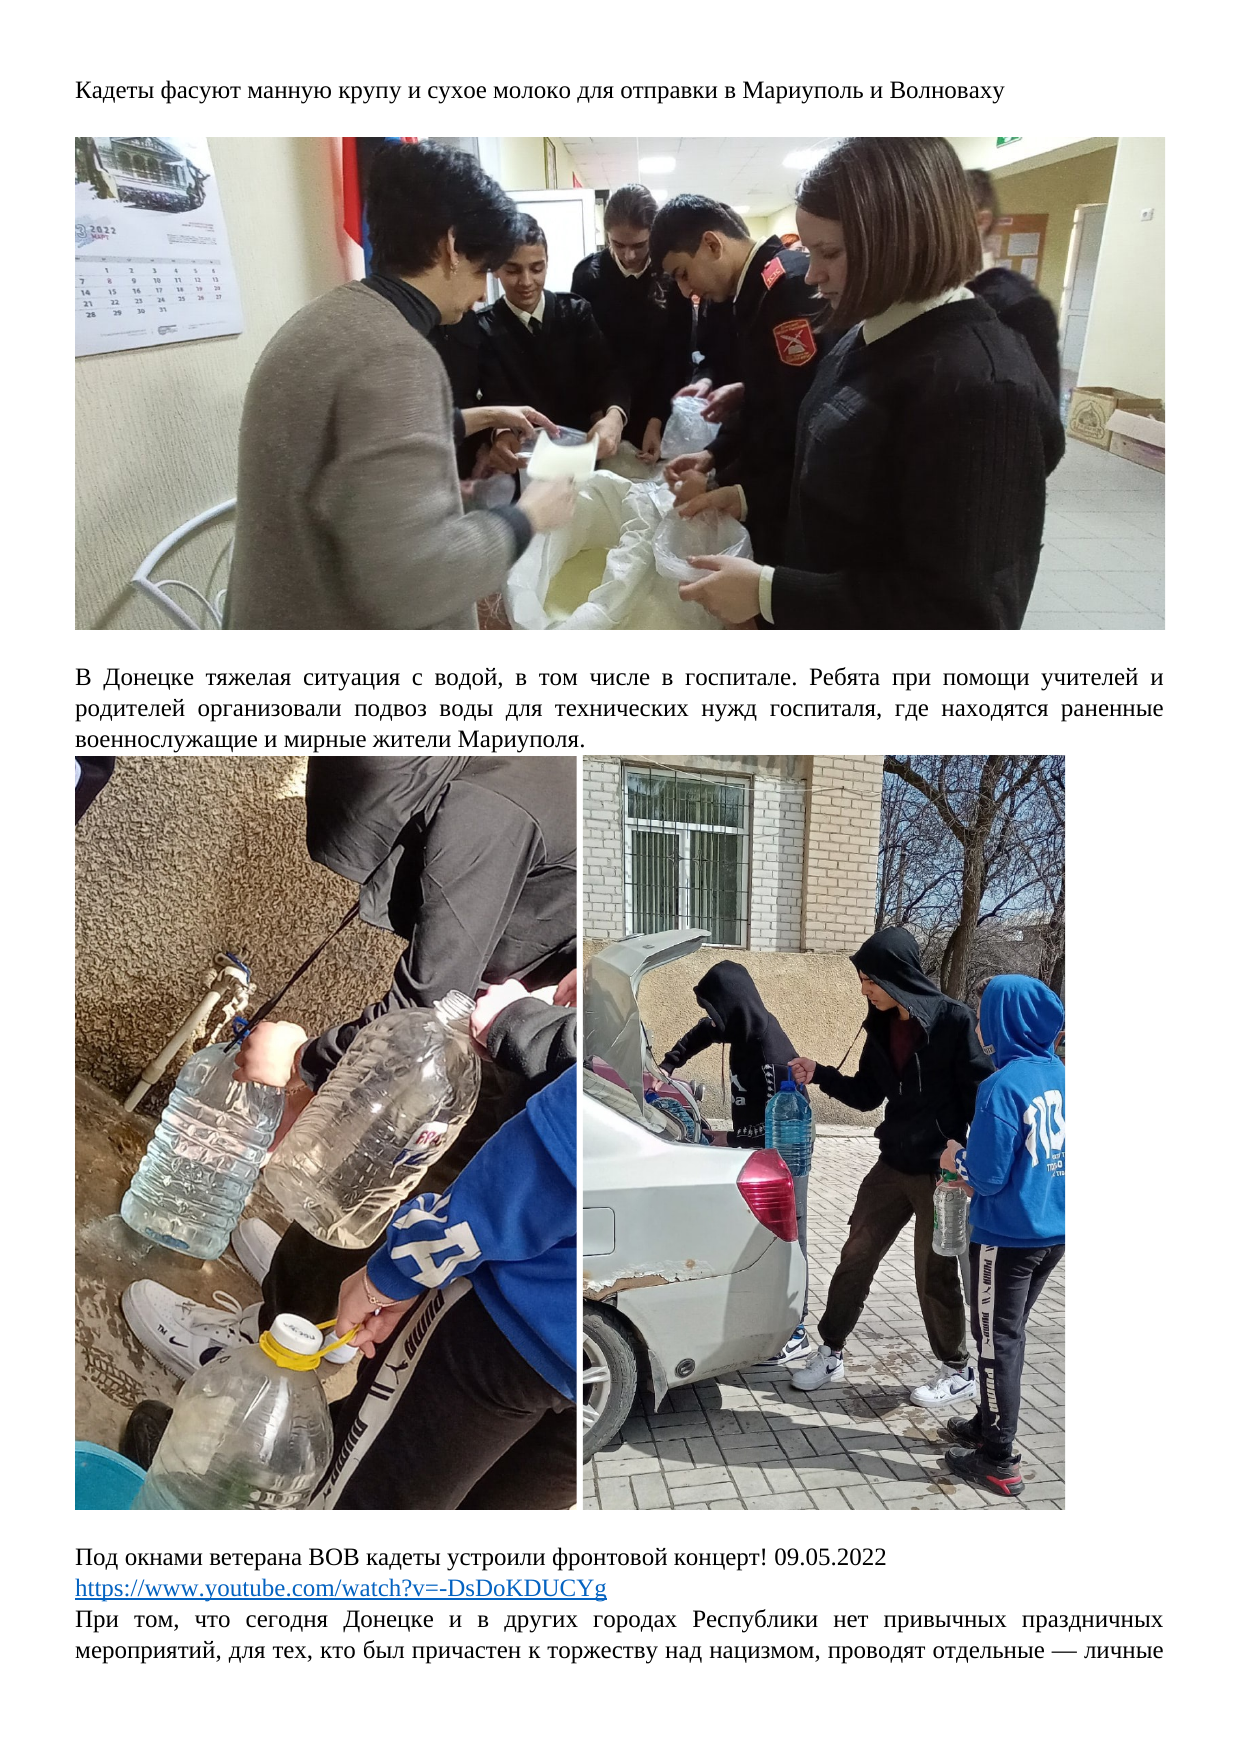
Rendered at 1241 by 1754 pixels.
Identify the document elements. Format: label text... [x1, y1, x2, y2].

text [75, 1604, 1165, 1664]
text Под окнами ветерана ВОВ кадеты устроили фронтовой концерт! 09.05.2022 [75, 1542, 1165, 1571]
picture [75, 137, 1166, 630]
picture [75, 756, 577, 1510]
picture [582, 755, 1066, 1510]
text https://www.youtube.com/watch?v=-DsDoKDUCYg [75, 1573, 1165, 1602]
text Кадеты фасуют манную крупу и сухое молоко для отправки в Мариуполь и Волноваху [75, 75, 1165, 104]
text В Донецке тяжелая ситуация с водой, в том числе в госпитале. Ребята при помощи учителей и родителей организовали подвоз воды для технических нужд госпиталя, где находятся раненные военнослужащие и мирные жители Мариуполя. [75, 662, 1165, 753]
